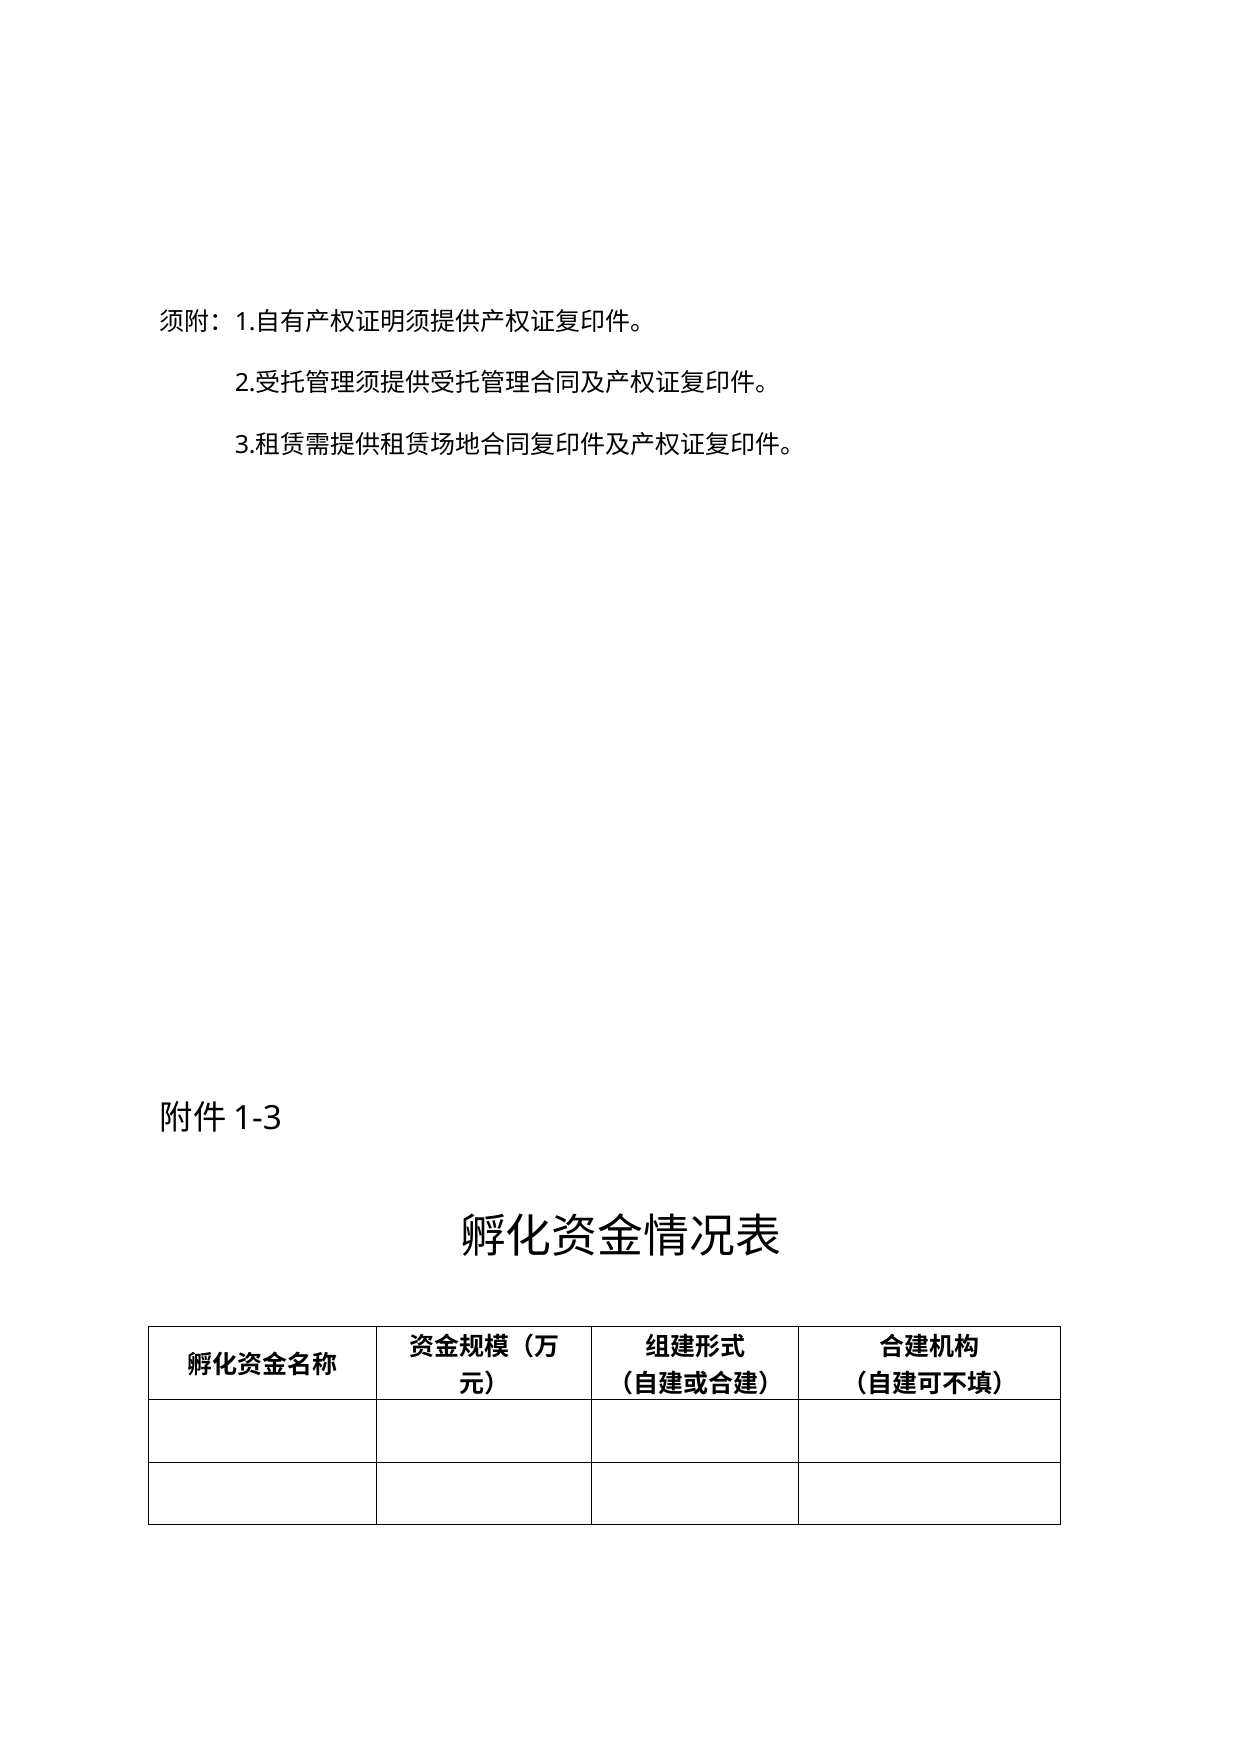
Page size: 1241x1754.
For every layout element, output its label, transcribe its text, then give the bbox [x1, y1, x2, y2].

table_cell [799, 1463, 1060, 1524]
table_cell [149, 1463, 376, 1524]
table_cell [592, 1400, 798, 1462]
table_cell [377, 1400, 591, 1462]
table_cell [149, 1400, 376, 1462]
table_cell [592, 1463, 798, 1524]
text 须附：1.自有产权证明须提供产权证复印件。 [159, 281, 1081, 342]
table_cell [799, 1400, 1060, 1462]
table_header 合建机构 （自建可不填） [799, 1327, 1060, 1399]
text 附件1-3 [159, 1080, 1081, 1141]
text 孵化资金情况表 [159, 1203, 1081, 1264]
text 3.租赁需提供租赁场地合同复印件及产权证复印件。 [159, 404, 1081, 465]
table_header 孵化资金名称 [149, 1327, 376, 1399]
table_header 资金规模（万元） [377, 1327, 591, 1399]
text 2.受托管理须提供受托管理合同及产权证复印件。 [159, 342, 1081, 404]
table_header 组建形式 （自建或合建） [592, 1327, 798, 1399]
table_cell [377, 1463, 591, 1524]
